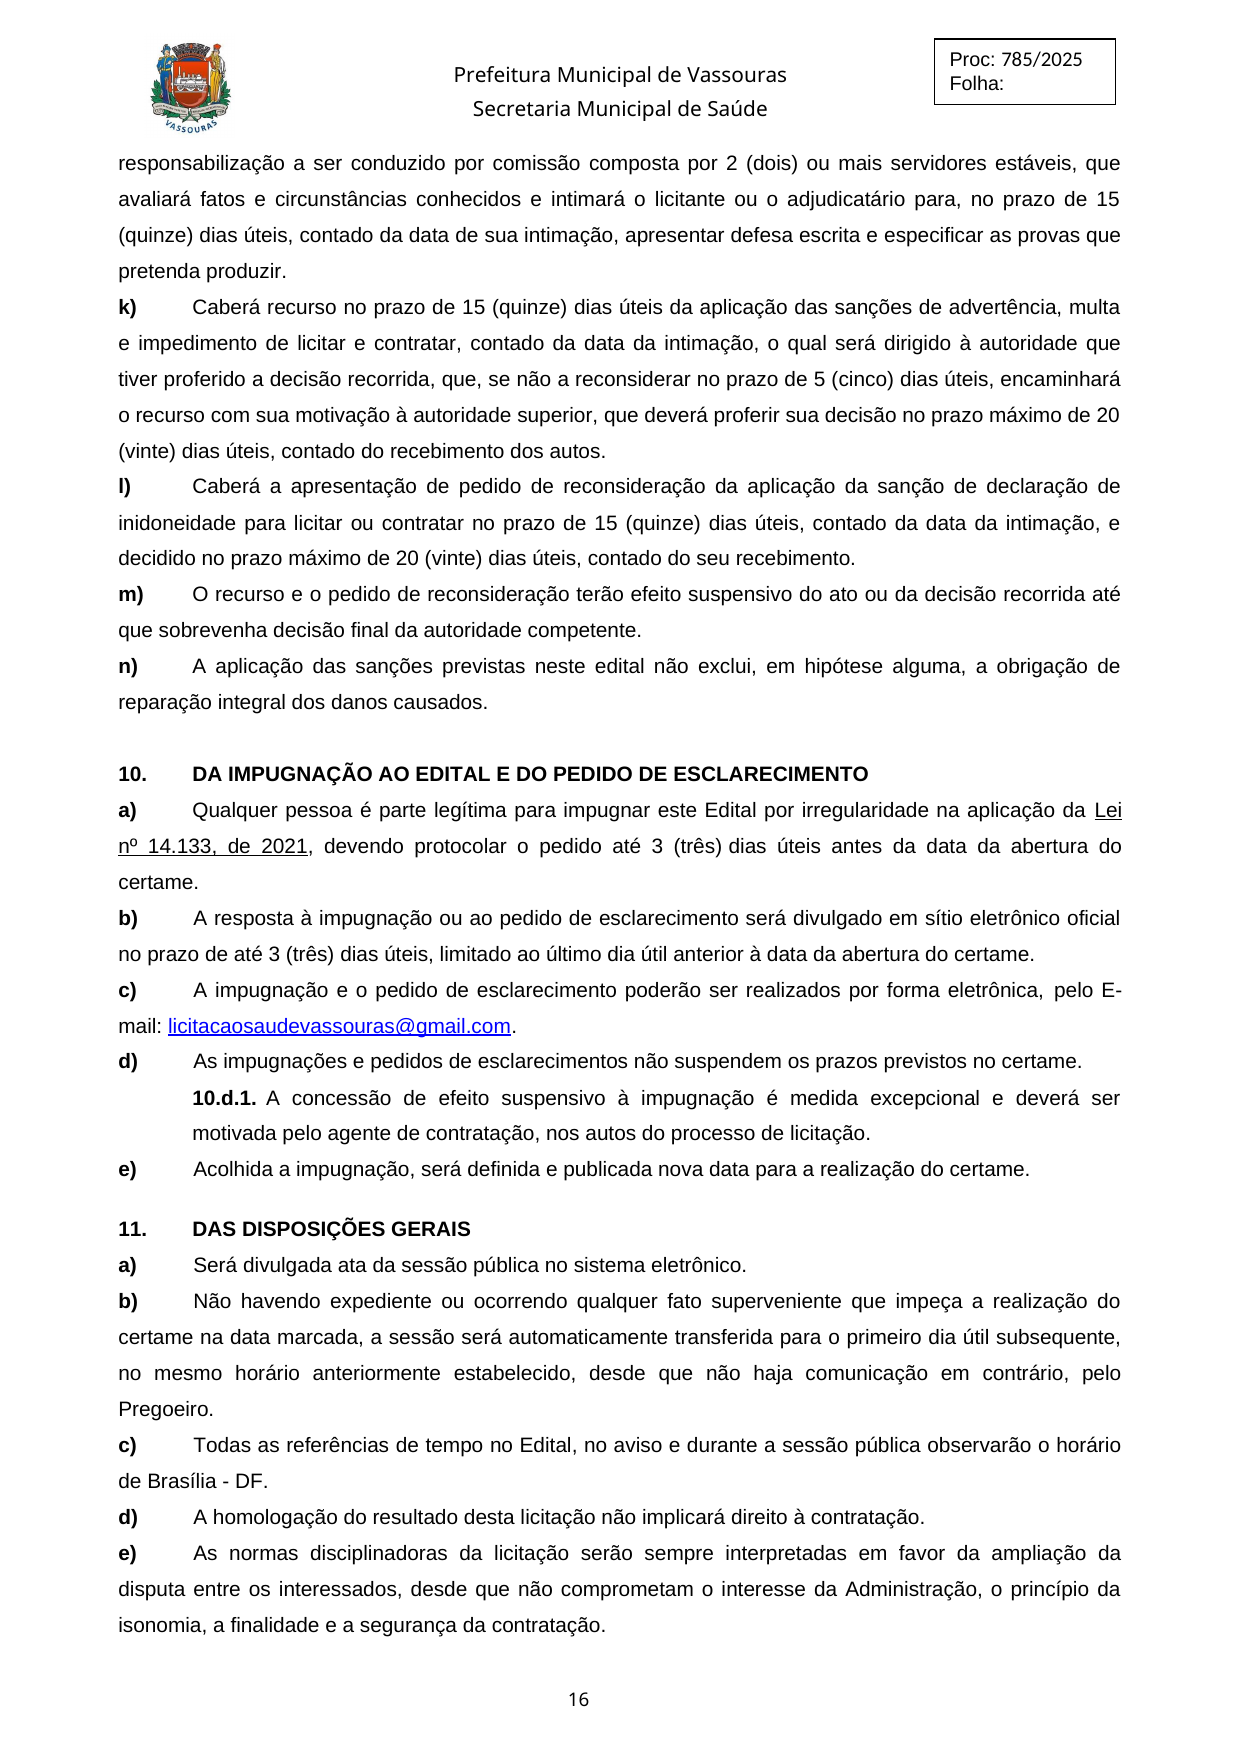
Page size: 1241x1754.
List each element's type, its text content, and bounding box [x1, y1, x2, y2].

list DA IMPUGNAÇÃO AO EDITAL E DO PEDIDO DE ESCLARECIMENTO [118, 762, 1122, 786]
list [118, 151, 1122, 283]
list As normas disciplinadoras da licitação serão sempre interpretadas em favor da ampliação da disputa entre os interessados, desde que não comprometam o interesse da Administração, o princípio da isonomia, a finalidade e a segurança da contratação. [118, 1541, 1122, 1636]
list A resposta à impugnação ou ao pedido de esclarecimento será divulgado em sítio eletrônico oficial no prazo de até 3 (três) dias úteis, limitado ao último dia útil anterior à data da abertura do certame. [118, 906, 1122, 966]
list Caberá a apresentação de pedido de reconsideração da aplicação da sanção de declaração de inidoneidade para licitar ou contratar no prazo de 15 (quinze) dias úteis, contado da data da intimação, e decidido no prazo máximo de 20 (vinte) dias úteis, contado do seu recebimento. [118, 474, 1122, 570]
list A homologação do resultado desta licitação não implicará direito à contratação. [118, 1504, 1122, 1528]
list DAS DISPOSIÇÕES GERAIS [118, 1217, 1122, 1241]
list As impugnações e pedidos de esclarecimentos não suspendem os prazos previstos no certame. [118, 1049, 1122, 1073]
list O recurso e o pedido de reconsideração terão efeito suspensivo do ato ou da decisão recorrida até que sobrevenha decisão final da autoridade competente. [118, 582, 1122, 642]
list Qualquer pessoa é parte legítima para impugnar este Edital por irregularidade na aplicação da Lei nº 14.133, de 2021, devendo protocolar o pedido até 3 (três) dias úteis antes da data da abertura do certame. [118, 798, 1122, 894]
list Não havendo expediente ou ocorrendo qualquer fato superveniente que impeça a realização do certame na data marcada, a sessão será automaticamente transferida para o primeiro dia útil subsequente, no mesmo horário anteriormente estabelecido, desde que não haja comunicação em contrário, pelo Pregoeiro. [118, 1289, 1122, 1421]
picture [143, 33, 235, 138]
list Todas as referências de tempo no Edital, no aviso e durante a sessão pública observarão o horário de Brasília - DF. [118, 1433, 1122, 1493]
list Acolhida a impugnação, será definida e publicada nova data para a realização do certame. [118, 1157, 1122, 1181]
list A concessão de efeito suspensivo à impugnação é medida excepcional e deverá ser motivada pelo agente de contratação, nos autos do processo de licitação. [192, 1085, 1122, 1145]
list Caberá recurso no prazo de 15 (quinze) dias úteis da aplicação das sanções de advertência, multa e impedimento de licitar e contratar, contado da data da intimação, o qual será dirigido à autoridade que tiver proferido a decisão recorrida, que, se não a reconsiderar no prazo de 5 (cinco) dias úteis, encaminhará o recurso com sua motivação à autoridade superior, que deverá proferir sua decisão no prazo máximo de 20 (vinte) dias úteis, contado do recebimento dos autos. [118, 295, 1122, 462]
list A aplicação das sanções previstas neste edital não exclui, em hipótese alguma, a obrigação de reparação integral dos danos causados. [118, 654, 1122, 714]
list A impugnação e o pedido de esclarecimento poderão ser realizados por forma eletrônica, pelo E-mail: licitacaosaudevassouras@gmail.com. [118, 977, 1122, 1037]
list Será divulgada ata da sessão pública no sistema eletrônico. [118, 1253, 1122, 1277]
